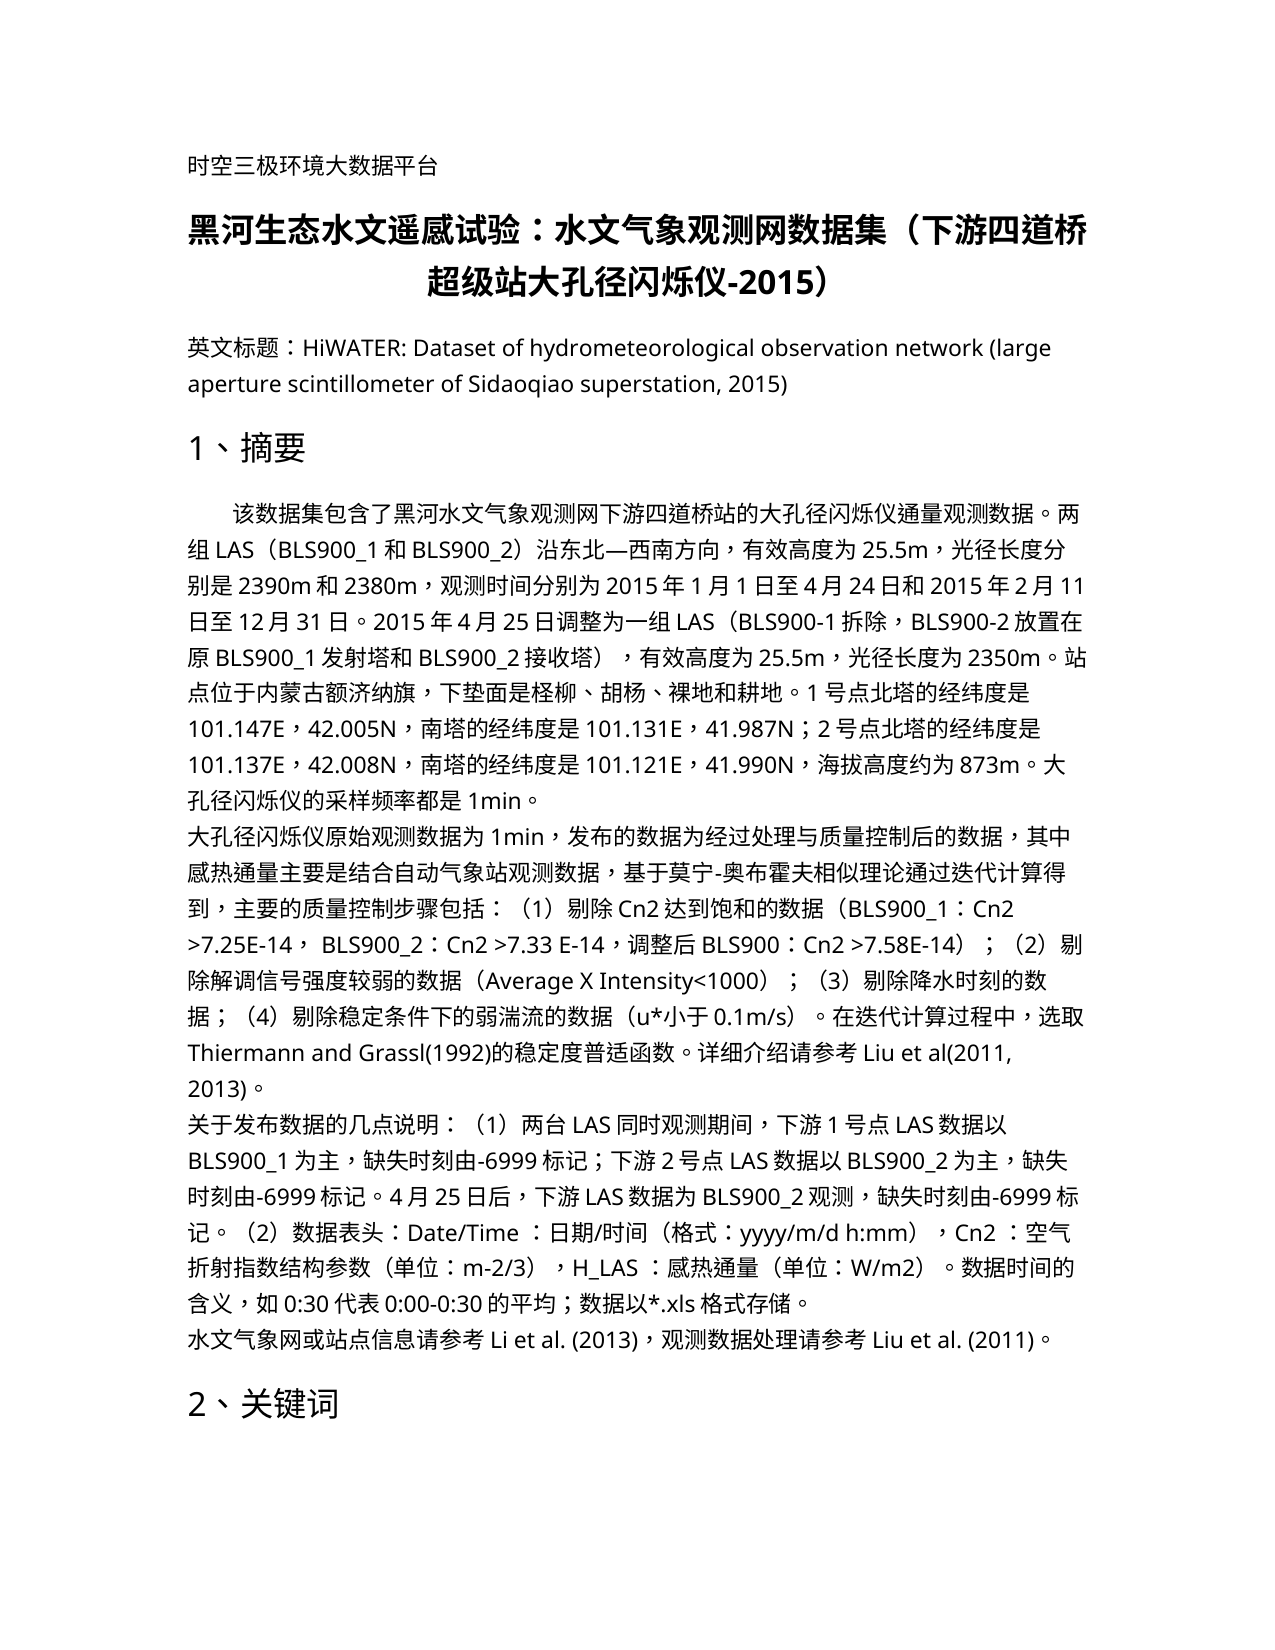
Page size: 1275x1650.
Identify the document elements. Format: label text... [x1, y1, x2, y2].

text 2、关键词 [187, 1381, 1087, 1426]
text 该数据集包含了黑河水文气象观测网下游四道桥站的大孔径闪烁仪通量观测数据。两组LAS（BLS900_1和BLS900_2）沿东北—西南方向，有效高度为25.5m，光径长度分别是2390m和2380m，观测时间分别为2015年1月1日至4月24日和2015年2月11日至12月31日。2015年4月25日调整为一组LAS（BLS900-1拆除，BLS900-2放置在原BLS900_1发射塔和BLS900_2接收塔），有效高度为25.5m，光径长度为2350m。站点位于内蒙古额济纳旗，下垫面是柽柳、胡杨、裸地和耕地。1号点北塔的经纬度是101.147E，42.005N，南塔的经纬度是101.131E，41.987N；2号点北塔的经纬度是101.137E，42.008N，南塔的经纬度是101.121E，41.990N，海拔高度约为873m。大孔径闪烁仪的采样频率都是1min。 大孔径闪烁仪原始观测数据为1min，发布的数据为经过处理与质量控制后的数据，其中感热通量主要是结合自动气象站观测数据，基于莫宁-奥布霍夫相似理论通过迭代计算得到，主要的质量控制步骤包括：（1）剔除Cn2达到饱和的数据（BLS900_1：Cn2 >7.25E-14， BLS900_2：Cn2 >7.33 E-14，调整后BLS900：Cn2 >7.58E-14）；（2）剔除解调信号强度较弱的数据（Average X Intensity<1000）；（3）剔除降水时刻的数据；（4）剔除稳定条件下的弱湍流的数据（u*小于0.1m/s）。在迭代计算过程中，选取Thiermann and Grassl(1992)的稳定度普适函数。详细介绍请参考Liu et al(2011, 2013)。 关于发布数据的几点说明：（1）两台LAS同时观测期间，下游1号点LAS数据以BLS900_1为主，缺失时刻由-6999标记；下游2号点LAS数据以BLS900_2为主，缺失时刻由-6999标记。4月25日后，下游LAS数据为BLS900_2观测，缺失时刻由-6999标记。（2）数据表头：Date/Time ：日期/时间（格式：yyyy/m/d h:mm），Cn2 ：空气折射指数结构参数（单位：m-2/3），H_LAS ：感热通量（单位：W/m2）。数据时间的含义，如0:30代表0:00-0:30的平均；数据以*.xls格式存储。 水文气象网或站点信息请参考Li et al. (2013)，观测数据处理请参考Liu et al. (2011)。 [187, 498, 1087, 1356]
text 黑河生态水文遥感试验：水文气象观测网数据集（下游四道桥超级站大孔径闪烁仪-2015） [187, 207, 1087, 304]
text 1、摘要 [187, 425, 1087, 470]
text 英文标题：HiWATER: Dataset of hydrometeorological observation network (large aperture scintillometer of Sidaoqiao superstation, 2015) [187, 332, 1087, 399]
text 时空三极环境大数据平台 [187, 150, 1087, 181]
